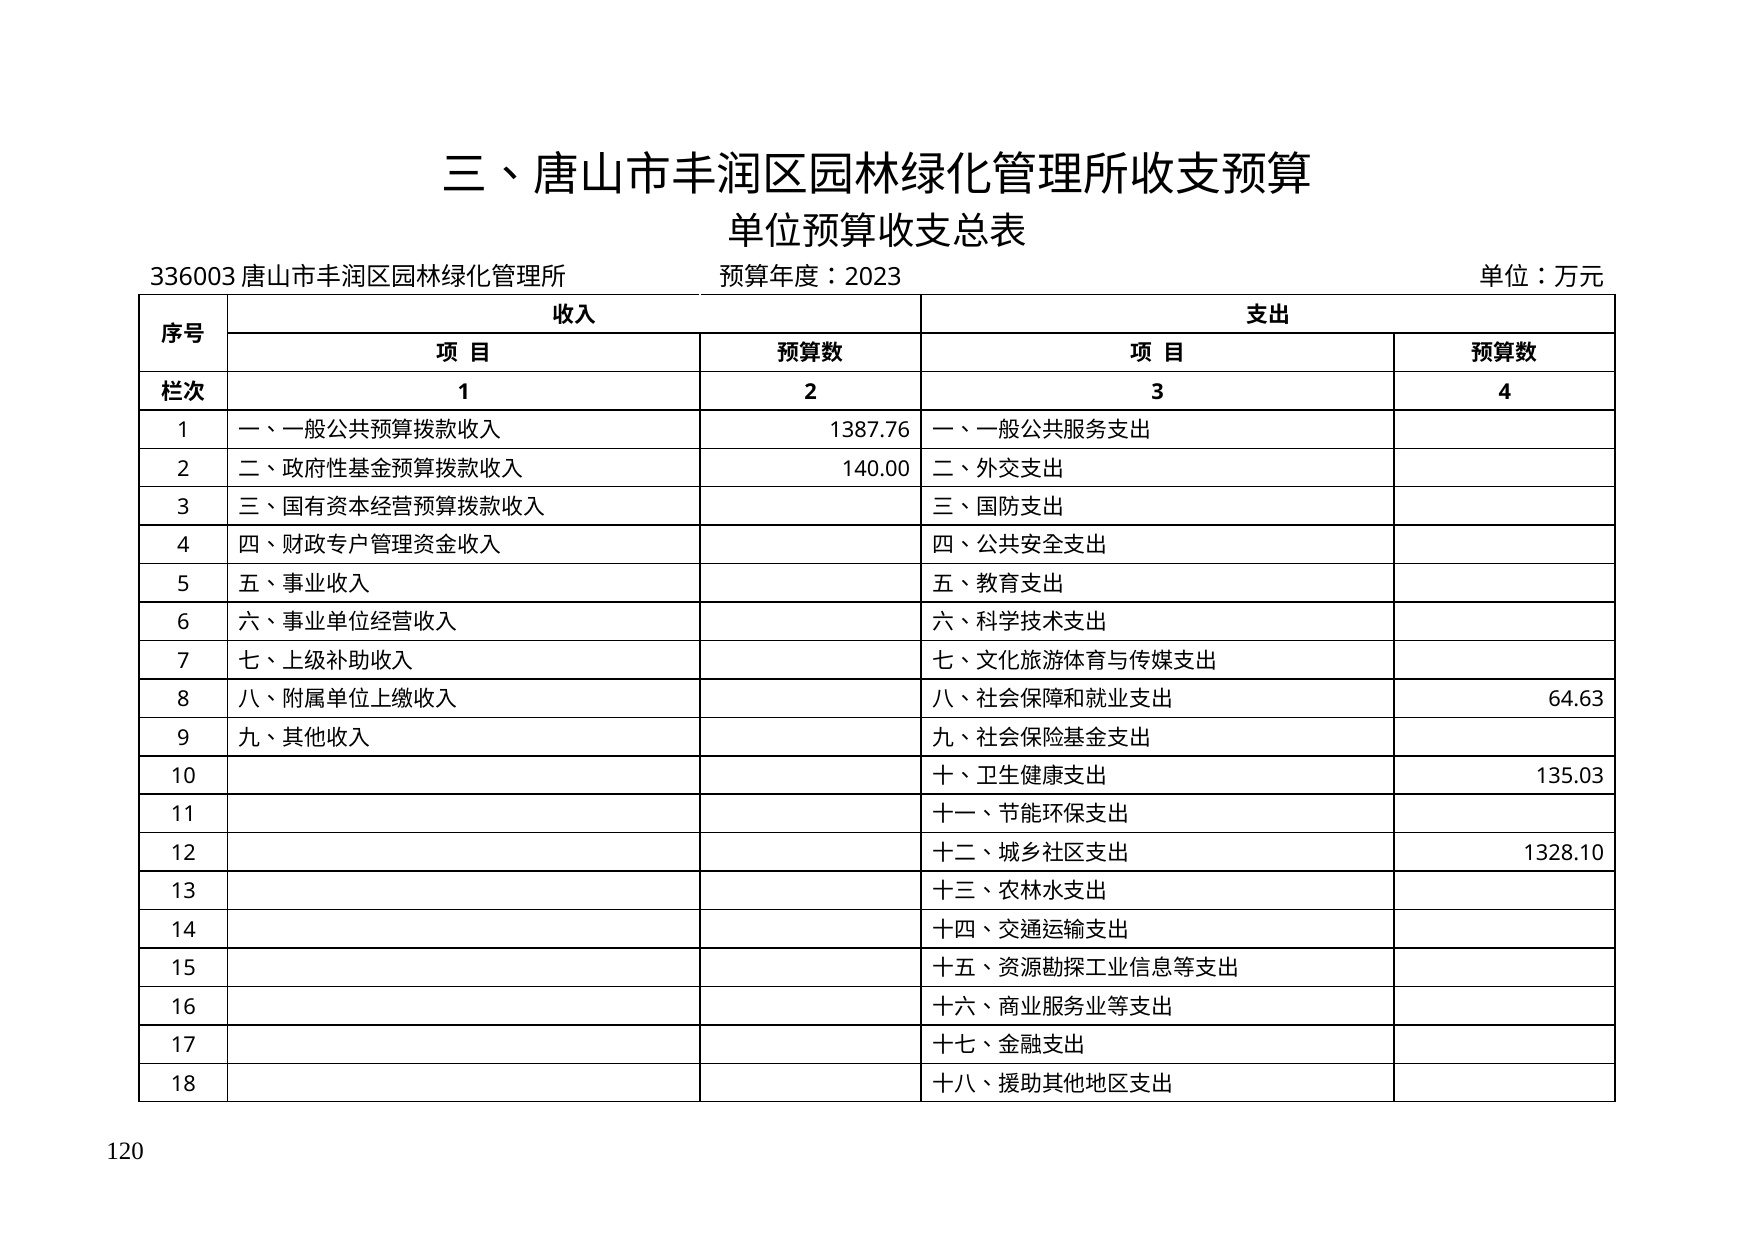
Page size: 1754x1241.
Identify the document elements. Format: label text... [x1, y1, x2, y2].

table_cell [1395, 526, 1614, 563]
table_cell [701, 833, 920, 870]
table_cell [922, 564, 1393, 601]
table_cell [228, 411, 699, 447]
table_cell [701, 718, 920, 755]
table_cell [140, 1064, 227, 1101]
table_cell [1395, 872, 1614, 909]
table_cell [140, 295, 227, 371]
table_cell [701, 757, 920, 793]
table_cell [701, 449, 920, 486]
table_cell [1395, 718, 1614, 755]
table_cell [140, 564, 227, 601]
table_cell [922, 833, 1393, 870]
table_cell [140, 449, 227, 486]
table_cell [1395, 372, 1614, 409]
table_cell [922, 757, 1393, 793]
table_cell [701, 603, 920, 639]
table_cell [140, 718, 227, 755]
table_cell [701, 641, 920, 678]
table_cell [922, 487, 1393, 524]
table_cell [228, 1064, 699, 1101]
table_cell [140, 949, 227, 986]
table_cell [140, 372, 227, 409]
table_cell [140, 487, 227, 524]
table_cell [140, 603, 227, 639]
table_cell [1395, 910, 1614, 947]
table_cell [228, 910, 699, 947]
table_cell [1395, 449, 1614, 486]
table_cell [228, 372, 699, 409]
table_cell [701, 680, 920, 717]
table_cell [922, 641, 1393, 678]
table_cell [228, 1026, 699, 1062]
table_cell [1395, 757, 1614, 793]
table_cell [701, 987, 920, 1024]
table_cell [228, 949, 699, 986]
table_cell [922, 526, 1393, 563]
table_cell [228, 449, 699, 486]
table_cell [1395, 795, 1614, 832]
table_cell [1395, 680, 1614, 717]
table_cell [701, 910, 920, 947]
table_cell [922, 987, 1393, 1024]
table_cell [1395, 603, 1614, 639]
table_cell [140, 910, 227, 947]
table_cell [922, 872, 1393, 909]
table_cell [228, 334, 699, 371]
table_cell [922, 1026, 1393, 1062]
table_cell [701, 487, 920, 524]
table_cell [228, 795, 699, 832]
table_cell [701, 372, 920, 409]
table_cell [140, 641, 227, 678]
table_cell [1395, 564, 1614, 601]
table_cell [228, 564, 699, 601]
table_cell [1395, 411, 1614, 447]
text 三、唐山市丰润区园林绿化管理所收支预算 [106, 142, 1648, 204]
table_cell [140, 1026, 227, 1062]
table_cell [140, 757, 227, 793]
text 单位预算收支总表 [106, 204, 1648, 255]
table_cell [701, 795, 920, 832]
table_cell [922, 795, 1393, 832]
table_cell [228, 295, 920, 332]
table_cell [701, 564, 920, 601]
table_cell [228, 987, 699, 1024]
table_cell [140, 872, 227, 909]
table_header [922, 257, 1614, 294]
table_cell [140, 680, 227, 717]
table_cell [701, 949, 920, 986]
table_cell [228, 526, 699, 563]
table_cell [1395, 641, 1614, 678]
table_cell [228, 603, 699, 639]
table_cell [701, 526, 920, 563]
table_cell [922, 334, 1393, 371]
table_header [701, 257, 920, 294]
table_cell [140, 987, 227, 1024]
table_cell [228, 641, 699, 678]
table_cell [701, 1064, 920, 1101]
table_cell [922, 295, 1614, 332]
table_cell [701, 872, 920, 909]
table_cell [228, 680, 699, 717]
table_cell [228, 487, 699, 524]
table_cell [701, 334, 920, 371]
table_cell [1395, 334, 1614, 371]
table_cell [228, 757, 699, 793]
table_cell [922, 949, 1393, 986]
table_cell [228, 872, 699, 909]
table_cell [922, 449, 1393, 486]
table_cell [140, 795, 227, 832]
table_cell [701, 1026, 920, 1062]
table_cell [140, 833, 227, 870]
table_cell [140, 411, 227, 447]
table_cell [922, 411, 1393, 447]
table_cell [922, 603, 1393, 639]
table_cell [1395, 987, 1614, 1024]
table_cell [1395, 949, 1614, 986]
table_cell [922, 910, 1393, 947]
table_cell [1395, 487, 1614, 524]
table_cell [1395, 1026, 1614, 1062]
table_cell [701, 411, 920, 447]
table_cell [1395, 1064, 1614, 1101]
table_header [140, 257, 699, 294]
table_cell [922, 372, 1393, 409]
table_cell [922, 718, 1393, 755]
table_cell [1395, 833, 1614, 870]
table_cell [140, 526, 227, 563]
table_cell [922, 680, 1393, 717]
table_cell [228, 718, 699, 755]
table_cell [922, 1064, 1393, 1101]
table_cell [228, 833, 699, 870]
